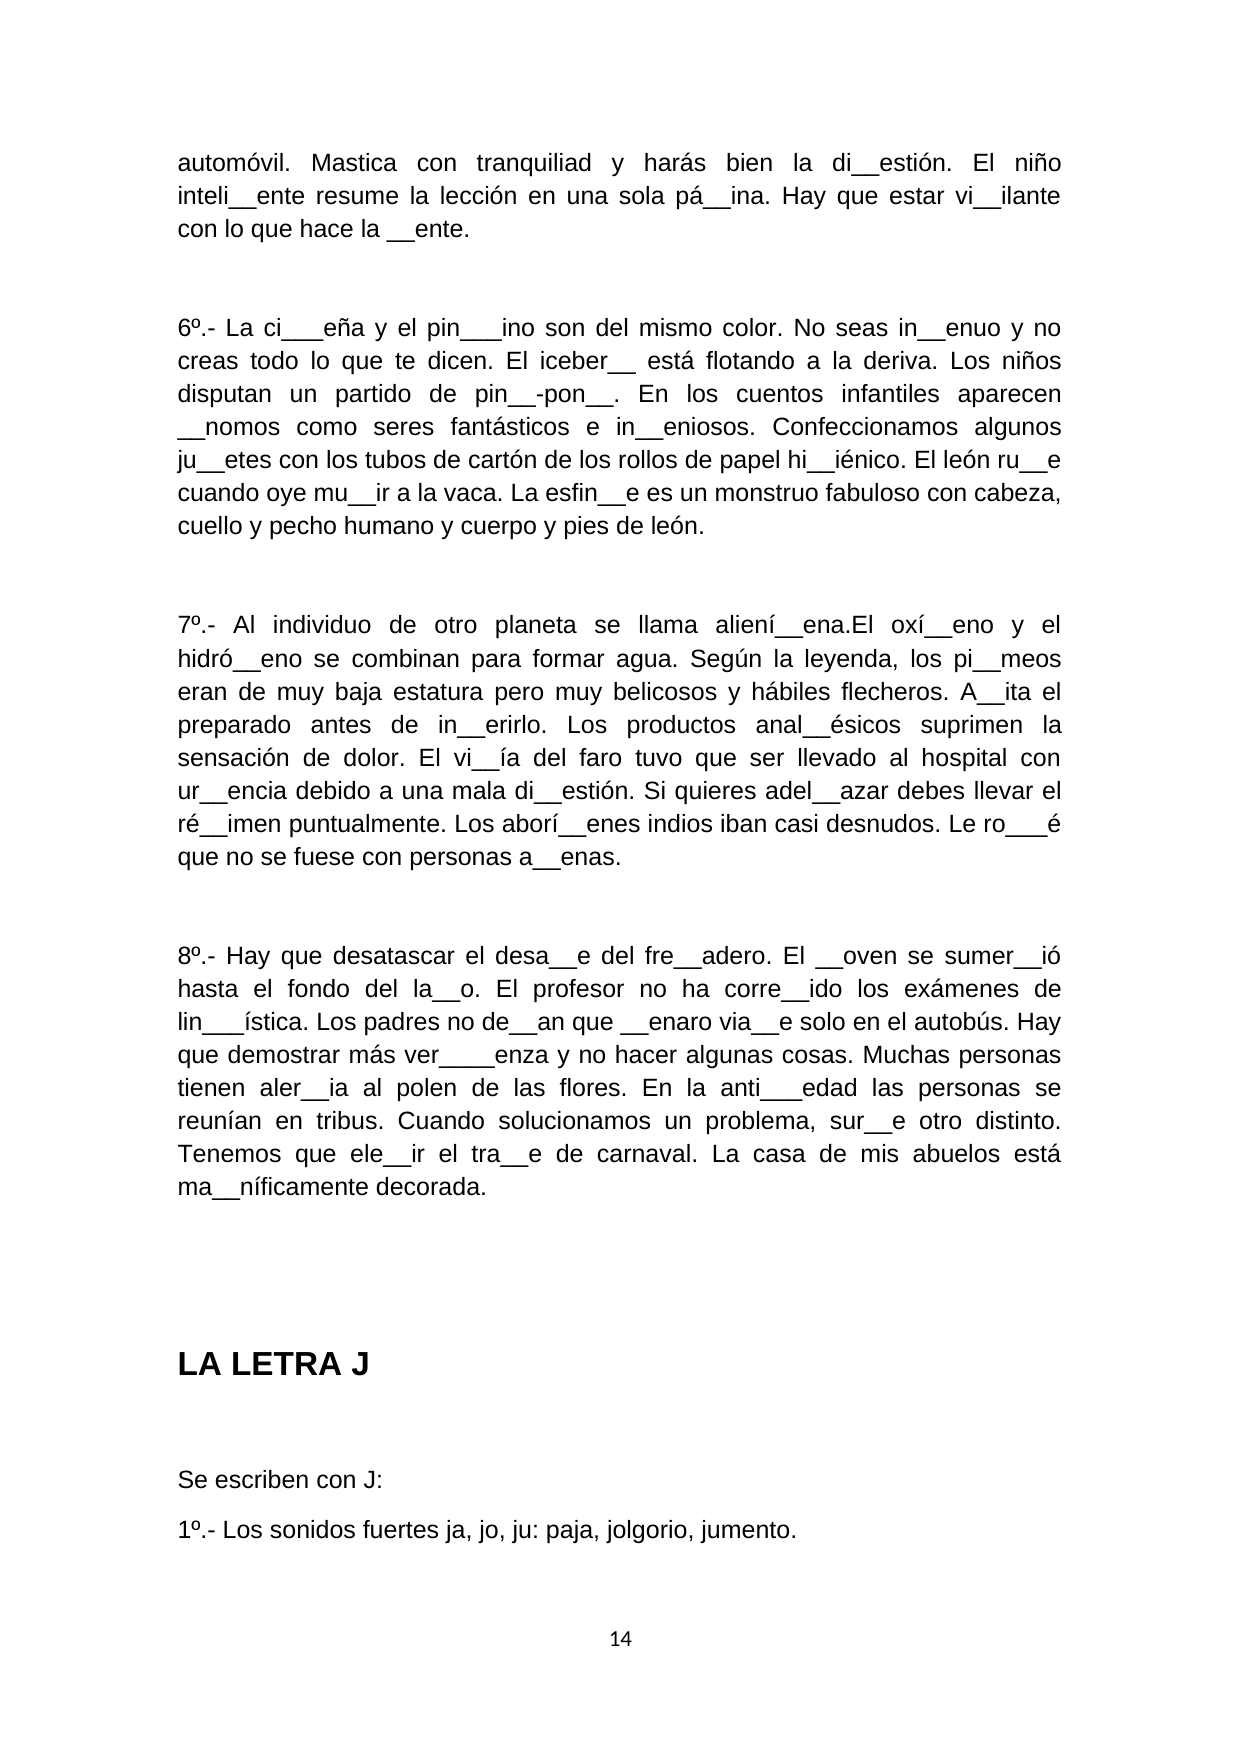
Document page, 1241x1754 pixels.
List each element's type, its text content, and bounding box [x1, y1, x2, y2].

text 7º.- Al individuo de otro planeta se llama aliení__ena.El oxí__eno y el hidró__eno se combinan para formar agua. Según la leyenda, los pi__meos eran de muy baja estatura pero muy belicosos y hábiles flecheros. A__ita el preparado antes de in__erirlo. Los productos anal__ésicos suprimen la sensación de dolor. El vi__ía del faro tuvo que ser llevado al hospital con ur__encia debido a una mala di__estión. Si quieres adel__azar debes llevar el ré__imen puntualmente. Los aborí__enes indios iban casi desnudos. Le ro___é que no se fuese con personas a__enas. [177, 611, 1063, 870]
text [177, 148, 1063, 242]
text 6º.- La ci___eña y el pin___ino son del mismo color. No seas in__enuo y no creas todo lo que te dicen. El iceber__ está flotando a la deriva. Los niños disputan un partido de pin__-pon__. En los cuentos infantiles aparecen __nomos como seres fantásticos e in__eniosos. Confeccionamos algunos ju__etes con los tubos de cartón de los rollos de papel hi__iénico. El león ru__e cuando oye mu__ir a la vaca. La esfin__e es un monstruo fabuloso con cabeza, cuello y pecho humano y cuerpo y pies de león. [177, 313, 1063, 540]
text Se escriben con J: [177, 1465, 1063, 1494]
text 1º.- Los sonidos fuertes ja, jo, ju: paja, jolgorio, jumento. [177, 1515, 1063, 1544]
text 8º.- Hay que desatascar el desa__e del fre__adero. El __oven se sumer__ió hasta el fondo del la__o. El profesor no ha corre__ido los exámenes de lin___ística. Los padres no de__an que __enaro via__e solo en el autobús. Hay que demostrar más ver____enza y no hacer algunas cosas. Muchas personas tienen aler__ia al polen de las flores. En la anti___edad las personas se reunían en tribus. Cuando solucionamos un problema, sur__e otro distinto. Tenemos que ele__ir el tra__e de carnaval. La casa de mis abuelos está ma__níficamente decorada. [177, 941, 1063, 1201]
text LA LETRA J [177, 1343, 1063, 1382]
